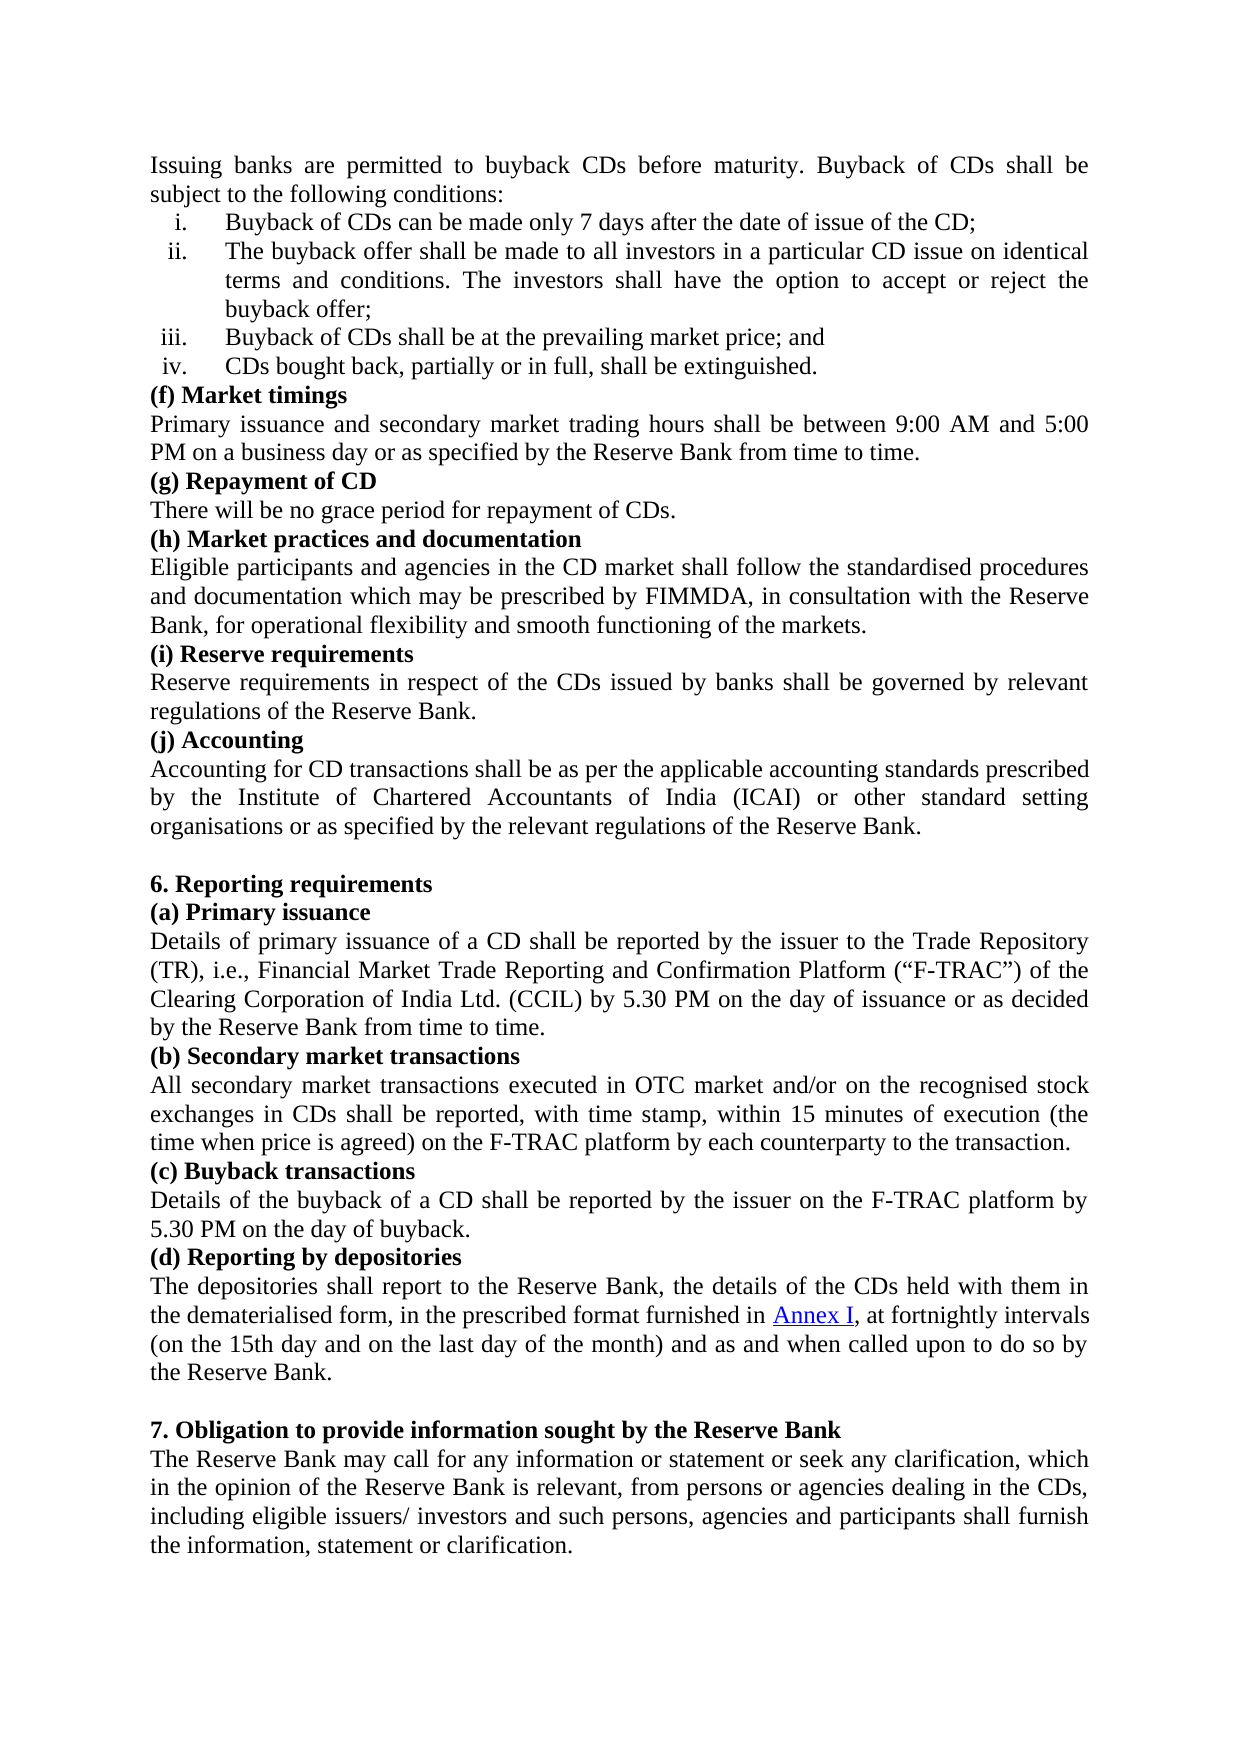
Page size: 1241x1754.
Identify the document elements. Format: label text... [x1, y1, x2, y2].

list The buyback offer shall be made to all investors in a particular CD issue on identical terms and conditions. The investors shall have the option to accept or reject the buyback offer; [187, 236, 1090, 322]
text (b) Secondary market transactions [150, 1041, 1090, 1070]
text (j) Accounting [150, 725, 1090, 754]
text Issuing banks are permitted to buyback CDs before maturity. Buyback of CDs shall be subject to the following conditions: [150, 150, 1090, 207]
text Details of primary issuance of a CD shall be reported by the issuer to the Trade Repository (TR), i.e., Financial Market Trade Reporting and Confirmation Platform (“F-TRAC”) of the Clearing Corporation of India Ltd. (CCIL) by 5.30 PM on the day of issuance or as decided by the Reserve Bank from time to time. [150, 926, 1090, 1041]
text (f) Market timings [150, 380, 1090, 409]
text Reserve requirements in respect of the CDs issued by banks shall be governed by relevant regulations of the Reserve Bank. [150, 667, 1090, 725]
text (d) Reporting by depositories [150, 1242, 1090, 1271]
text There will be no grace period for repayment of CDs. [150, 495, 1090, 524]
text Details of the buyback of a CD shall be reported by the issuer on the F-TRAC platform by 5.30 PM on the day of buyback. [150, 1185, 1090, 1242]
text The depositories shall report to the Reserve Bank, the details of the CDs held with them in the dematerialised form, in the prescribed format furnished in Annex I, at fortnightly intervals (on the 15th day and on the last day of the month) and as and when called upon to do so by the Reserve Bank. [150, 1271, 1090, 1386]
list CDs bought back, partially or in full, shall be extinguished. [187, 351, 1090, 380]
text Accounting for CD transactions shall be as per the applicable accounting standards prescribed by the Institute of Chartered Accountants of India (ICAI) or other standard setting organisations or as specified by the relevant regulations of the Reserve Bank. [150, 754, 1090, 840]
list Buyback of CDs can be made only 7 days after the date of issue of the CD; [187, 207, 1090, 236]
text (c) Buyback transactions [150, 1156, 1090, 1185]
text The Reserve Bank may call for any information or statement or seek any clarification, which in the opinion of the Reserve Bank is relevant, from persons or agencies dealing in the CDs, including eligible issuers/ investors and such persons, agencies and participants shall furnish the information, statement or clarification. [150, 1444, 1090, 1559]
text (h) Market practices and documentation [150, 524, 1090, 552]
text (i) Reserve requirements [150, 639, 1090, 667]
text 6. Reporting requirements [150, 869, 1090, 897]
text Eligible participants and agencies in the CD market shall follow the standardised procedures and documentation which may be prescribed by FIMMDA, in consultation with the Reserve Bank, for operational flexibility and smooth functioning of the markets. [150, 552, 1090, 639]
text All secondary market transactions executed in OTC market and/or on the recognised stock exchanges in CDs shall be reported, with time stamp, within 15 minutes of execution (the time when price is agreed) on the F-TRAC platform by each counterparty to the transaction. [150, 1070, 1090, 1156]
text 7. Obligation to provide information sought by the Reserve Bank [150, 1415, 1090, 1444]
text Primary issuance and secondary market trading hours shall be between 9:00 AM and 5:00 PM on a business day or as specified by the Reserve Bank from time to time. [150, 409, 1090, 466]
list Buyback of CDs shall be at the prevailing market price; and [187, 322, 1090, 351]
text (g) Repayment of CD [150, 466, 1090, 495]
text (a) Primary issuance [150, 897, 1090, 926]
